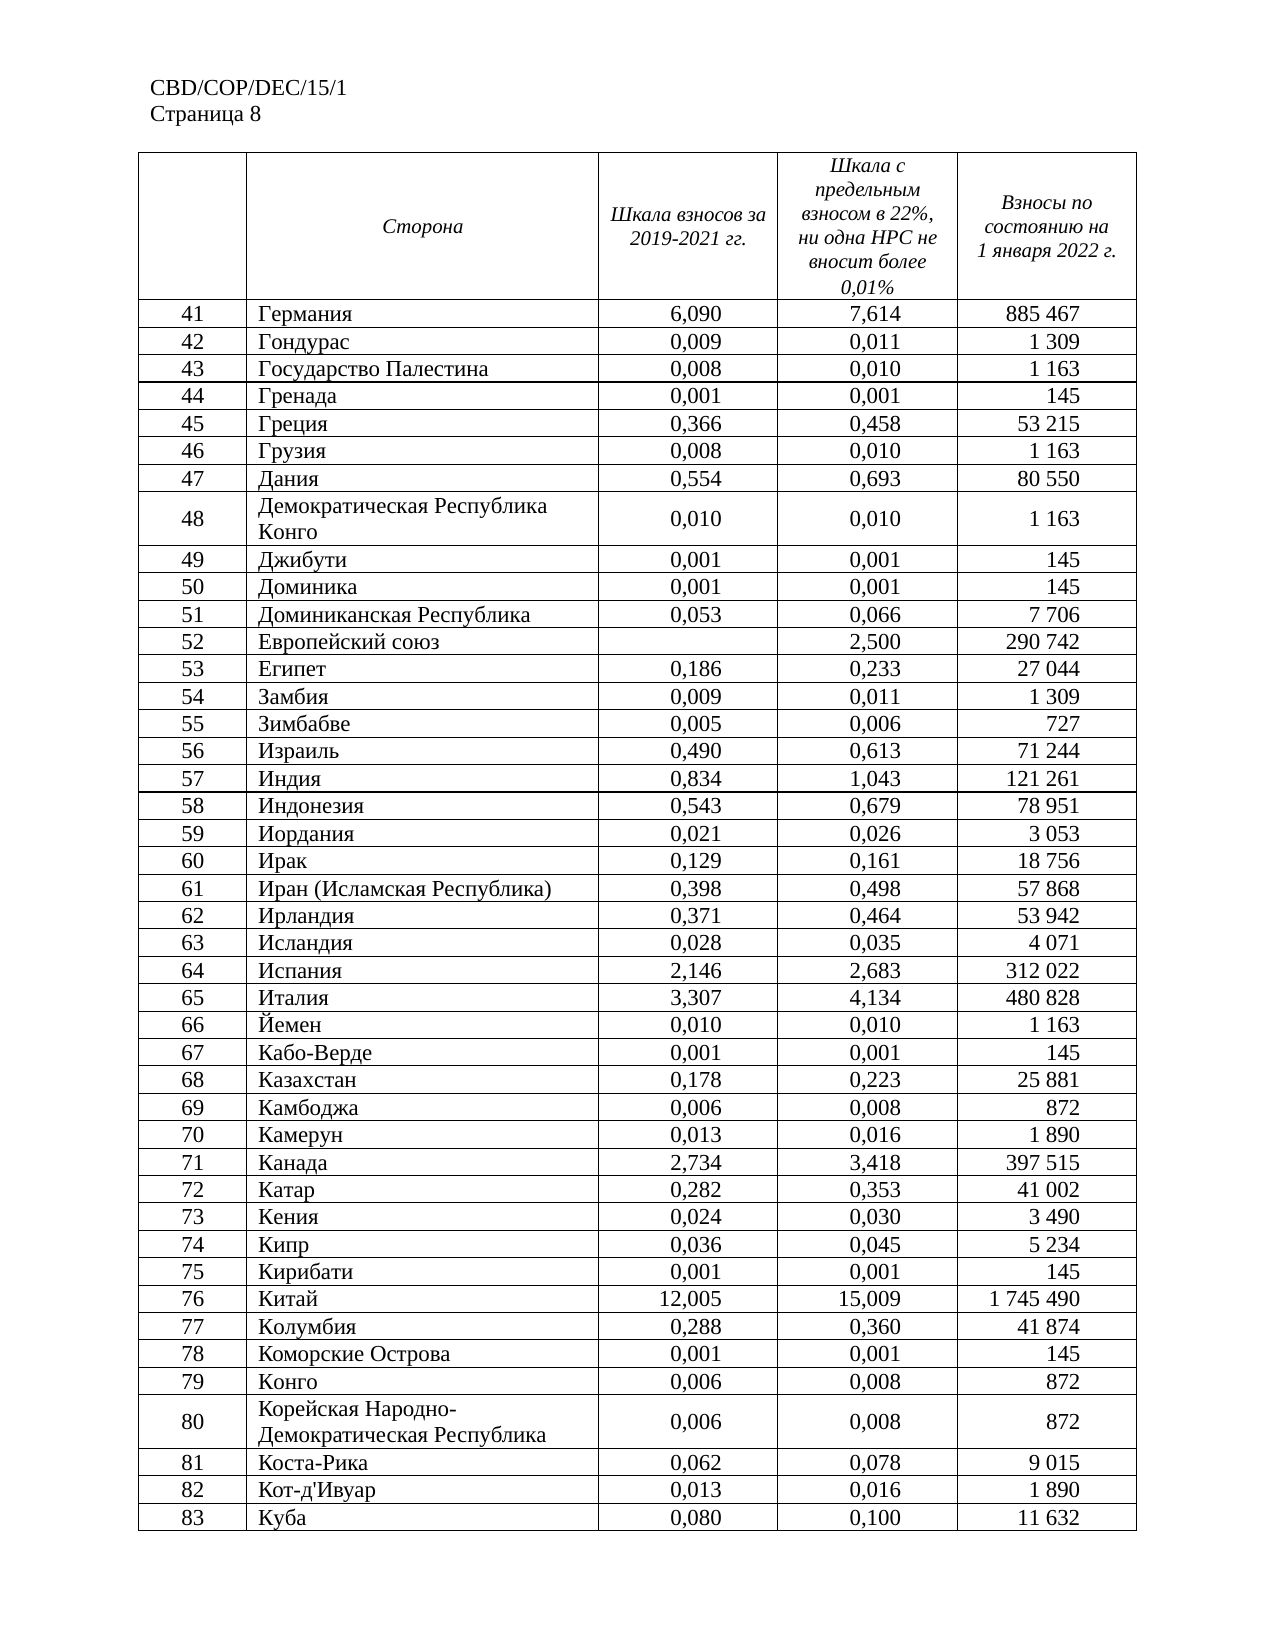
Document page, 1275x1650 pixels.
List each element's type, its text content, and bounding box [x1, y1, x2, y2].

table_cell 0,006 [778, 710, 957, 737]
table_cell Испания [247, 957, 598, 983]
table_header Сторона [247, 153, 598, 299]
table_cell Грузия [247, 437, 598, 464]
table_cell 3 490 [958, 1203, 1136, 1230]
table_cell 71 244 [958, 738, 1136, 764]
table_cell 0,045 [778, 1231, 957, 1257]
table_cell 60 [139, 847, 246, 873]
table_cell 290 742 [958, 628, 1136, 654]
table_cell 0,178 [599, 1066, 777, 1093]
table_cell Коста-Рика [247, 1449, 598, 1475]
table_cell 57 868 [958, 875, 1136, 901]
table_cell Доминика [247, 573, 598, 599]
table_cell 0,008 [778, 1395, 957, 1448]
table_cell 41 [139, 300, 246, 327]
table_cell 18 756 [958, 847, 1136, 873]
table_cell 67 [139, 1039, 246, 1065]
table_cell 145 [958, 546, 1136, 572]
table_cell 0,013 [599, 1476, 777, 1503]
table_cell 0,223 [778, 1066, 957, 1093]
table_cell 1 745 490 [958, 1286, 1136, 1312]
table_cell 0,679 [778, 793, 957, 819]
table_cell 54 [139, 683, 246, 709]
table_header Шкала с предельным взносом в 22%, ни одна НРС не вносит более 0,01% [778, 153, 957, 299]
table_cell 57 [139, 765, 246, 791]
table_cell Иран (Исламская Республика) [247, 875, 598, 901]
table_cell 145 [958, 573, 1136, 599]
table_cell 74 [139, 1231, 246, 1257]
table_cell 0,008 [778, 1368, 957, 1394]
table_cell 0,009 [599, 683, 777, 709]
table_cell 727 [958, 710, 1136, 737]
table_cell 0,161 [778, 847, 957, 873]
table_cell 55 [139, 710, 246, 737]
table_cell 1 309 [958, 328, 1136, 354]
table_cell 0,005 [599, 710, 777, 737]
table_cell Ирак [247, 847, 598, 873]
table_header Взносы по состоянию на 1 января 2022 г. [958, 153, 1136, 299]
table_cell 872 [958, 1368, 1136, 1394]
table_cell 52 [139, 628, 246, 654]
table_cell 25 881 [958, 1066, 1136, 1093]
table_cell Колумбия [247, 1313, 598, 1339]
table_cell 0,001 [778, 1258, 957, 1284]
table_cell 0,288 [599, 1313, 777, 1339]
table_cell 78 [139, 1340, 246, 1367]
table_cell 1 163 [958, 492, 1136, 545]
table_cell Демократическая Республика Конго [247, 492, 598, 545]
table_cell Кения [247, 1203, 598, 1230]
table_cell 1 309 [958, 683, 1136, 709]
table_cell Государство Палестина [247, 355, 598, 381]
table_cell 1 163 [958, 437, 1136, 464]
table_cell 0,008 [778, 1094, 957, 1120]
table_cell 0,010 [778, 355, 957, 381]
table_cell 145 [958, 1340, 1136, 1367]
table_cell 397 515 [958, 1149, 1136, 1175]
table_cell 0,001 [599, 1039, 777, 1065]
table_cell 0,036 [599, 1231, 777, 1257]
table_cell Куба [247, 1504, 598, 1530]
table_cell Джибути [247, 546, 598, 572]
table_cell 2,734 [599, 1149, 777, 1175]
table_cell 53 [139, 655, 246, 682]
table_cell 0,028 [599, 929, 777, 956]
table_cell Камбоджа [247, 1094, 598, 1120]
table_cell 42 [139, 328, 246, 354]
table_cell 62 [139, 902, 246, 928]
table_cell 6,090 [599, 300, 777, 327]
table_cell 73 [139, 1203, 246, 1230]
table_cell 4 071 [958, 929, 1136, 956]
table_cell 0,186 [599, 655, 777, 682]
table_cell 49 [139, 546, 246, 572]
table_cell 75 [139, 1258, 246, 1284]
table_cell 0,001 [778, 1340, 957, 1367]
table_cell 0,062 [599, 1449, 777, 1475]
table_cell 3,418 [778, 1149, 957, 1175]
table_cell Кирибати [247, 1258, 598, 1284]
table_cell 121 261 [958, 765, 1136, 791]
table_cell 0,066 [778, 601, 957, 627]
table_cell 0,282 [599, 1176, 777, 1202]
table_cell 0,035 [778, 929, 957, 956]
table_header Шкала взносов за 2019-2021 гг. [599, 153, 777, 299]
table_cell Катар [247, 1176, 598, 1202]
table_cell 0,008 [599, 355, 777, 381]
table_cell 0,100 [778, 1504, 957, 1530]
table_cell 71 [139, 1149, 246, 1175]
table_cell 0,011 [778, 683, 957, 709]
table_cell 72 [139, 1176, 246, 1202]
table_cell 0,010 [778, 1012, 957, 1038]
table_cell Гренада [247, 383, 598, 409]
table_cell 885 467 [958, 300, 1136, 327]
table_cell 1 163 [958, 355, 1136, 381]
table_cell 53 942 [958, 902, 1136, 928]
table_cell Индия [247, 765, 598, 791]
table_cell 2,683 [778, 957, 957, 983]
table_cell 0,010 [778, 437, 957, 464]
table_cell 1 890 [958, 1121, 1136, 1147]
table_cell 2,146 [599, 957, 777, 983]
table_cell 0,001 [599, 546, 777, 572]
table_cell 480 828 [958, 984, 1136, 1011]
table_cell 0,010 [599, 492, 777, 545]
table_cell Китай [247, 1286, 598, 1312]
table_cell 47 [139, 465, 246, 491]
table_cell Исландия [247, 929, 598, 956]
table_cell 0,024 [599, 1203, 777, 1230]
table_cell Иордания [247, 820, 598, 846]
table_cell 44 [139, 383, 246, 409]
table_cell 145 [958, 1039, 1136, 1065]
table_cell Дания [247, 465, 598, 491]
table_cell 63 [139, 929, 246, 956]
table_cell 0,001 [599, 1340, 777, 1367]
table_cell 0,371 [599, 902, 777, 928]
table_cell Замбия [247, 683, 598, 709]
table_cell Камерун [247, 1121, 598, 1147]
table_cell 41 002 [958, 1176, 1136, 1202]
table_cell 81 [139, 1449, 246, 1475]
table_cell 0,006 [599, 1368, 777, 1394]
table_cell Доминиканская Республика [247, 601, 598, 627]
table_cell 51 [139, 601, 246, 627]
table_cell 145 [958, 383, 1136, 409]
table_cell 41 874 [958, 1313, 1136, 1339]
table_cell 27 044 [958, 655, 1136, 682]
table_cell 0,030 [778, 1203, 957, 1230]
table_cell Кот-д'Ивуар [247, 1476, 598, 1503]
table_cell 312 022 [958, 957, 1136, 983]
table_cell 145 [958, 1258, 1136, 1284]
table_cell 58 [139, 793, 246, 819]
table_cell 0,080 [599, 1504, 777, 1530]
table_cell 46 [139, 437, 246, 464]
table_cell 0,053 [599, 601, 777, 627]
table_cell 4,134 [778, 984, 957, 1011]
table_cell 0,001 [778, 383, 957, 409]
table_cell Египет [247, 655, 598, 682]
table_cell 77 [139, 1313, 246, 1339]
table_cell 0,010 [778, 492, 957, 545]
table_cell 69 [139, 1094, 246, 1120]
table_cell 0,834 [599, 765, 777, 791]
table_cell Кабо-Верде [247, 1039, 598, 1065]
table_cell 68 [139, 1066, 246, 1093]
table_cell Казахстан [247, 1066, 598, 1093]
table_cell 0,490 [599, 738, 777, 764]
table_cell 5 234 [958, 1231, 1136, 1257]
table_cell 15,009 [778, 1286, 957, 1312]
table_cell 76 [139, 1286, 246, 1312]
table_cell 66 [139, 1012, 246, 1038]
table_cell 0,464 [778, 902, 957, 928]
table_cell 11 632 [958, 1504, 1136, 1530]
table_cell 65 [139, 984, 246, 1011]
table_cell 43 [139, 355, 246, 381]
table_cell 0,498 [778, 875, 957, 901]
table_cell 872 [958, 1094, 1136, 1120]
table_cell Италия [247, 984, 598, 1011]
table_cell 7,614 [778, 300, 957, 327]
table_cell 80 550 [958, 465, 1136, 491]
table_cell 0,016 [778, 1121, 957, 1147]
table_cell 0,001 [778, 573, 957, 599]
table_cell 0,008 [599, 437, 777, 464]
table_header [139, 153, 246, 299]
table_cell 0,001 [778, 1039, 957, 1065]
table_cell 0,398 [599, 875, 777, 901]
table_cell 0,543 [599, 793, 777, 819]
table_cell 1,043 [778, 765, 957, 791]
table_cell 0,006 [599, 1395, 777, 1448]
table_cell 0,011 [778, 328, 957, 354]
table_cell 0,001 [599, 383, 777, 409]
table_cell 80 [139, 1395, 246, 1448]
table_cell 3 053 [958, 820, 1136, 846]
table_cell Конго [247, 1368, 598, 1394]
table_cell Корейская Народно-Демократическая Республика [247, 1395, 598, 1448]
table_cell 50 [139, 573, 246, 599]
table_cell Коморские Острова [247, 1340, 598, 1367]
table_cell Греция [247, 410, 598, 436]
table_cell 872 [958, 1395, 1136, 1448]
table_cell 0,021 [599, 820, 777, 846]
table_cell 83 [139, 1504, 246, 1530]
table_cell 2,500 [778, 628, 957, 654]
table_cell 0,010 [599, 1012, 777, 1038]
table_cell 0,006 [599, 1094, 777, 1120]
table_cell 0,366 [599, 410, 777, 436]
table_cell Израиль [247, 738, 598, 764]
table_cell 0,360 [778, 1313, 957, 1339]
table_cell 0,016 [778, 1476, 957, 1503]
table_cell Канада [247, 1149, 598, 1175]
table_cell 0,013 [599, 1121, 777, 1147]
table_cell 1 163 [958, 1012, 1136, 1038]
table_cell 1 890 [958, 1476, 1136, 1503]
table_cell 0,129 [599, 847, 777, 873]
table_cell Зимбабве [247, 710, 598, 737]
table_cell 0,078 [778, 1449, 957, 1475]
table_cell 9 015 [958, 1449, 1136, 1475]
table_cell Индонезия [247, 793, 598, 819]
table_cell 53 215 [958, 410, 1136, 436]
table_cell 0,001 [599, 1258, 777, 1284]
table_cell 0,353 [778, 1176, 957, 1202]
table_cell 70 [139, 1121, 246, 1147]
table_cell 48 [139, 492, 246, 545]
table_cell 0,554 [599, 465, 777, 491]
table_cell 3,307 [599, 984, 777, 1011]
table_cell 0,693 [778, 465, 957, 491]
table_cell 0,026 [778, 820, 957, 846]
table_cell Йемен [247, 1012, 598, 1038]
table_cell 0,009 [599, 328, 777, 354]
table_cell 64 [139, 957, 246, 983]
table_cell 12,005 [599, 1286, 777, 1312]
table_cell 0,458 [778, 410, 957, 436]
table_cell 45 [139, 410, 246, 436]
table_cell Гондурас [247, 328, 598, 354]
table_cell 82 [139, 1476, 246, 1503]
table_cell Ирландия [247, 902, 598, 928]
table_cell 56 [139, 738, 246, 764]
table_cell [599, 628, 777, 654]
table_cell Европейский союз [247, 628, 598, 654]
table_cell 0,613 [778, 738, 957, 764]
table_cell 78 951 [958, 793, 1136, 819]
table_cell 7 706 [958, 601, 1136, 627]
table_cell Кипр [247, 1231, 598, 1257]
table_cell 0,001 [599, 573, 777, 599]
table_cell 0,233 [778, 655, 957, 682]
table_cell 61 [139, 875, 246, 901]
table_cell 79 [139, 1368, 246, 1394]
table_cell 0,001 [778, 546, 957, 572]
table_cell Германия [247, 300, 598, 327]
table_cell 59 [139, 820, 246, 846]
